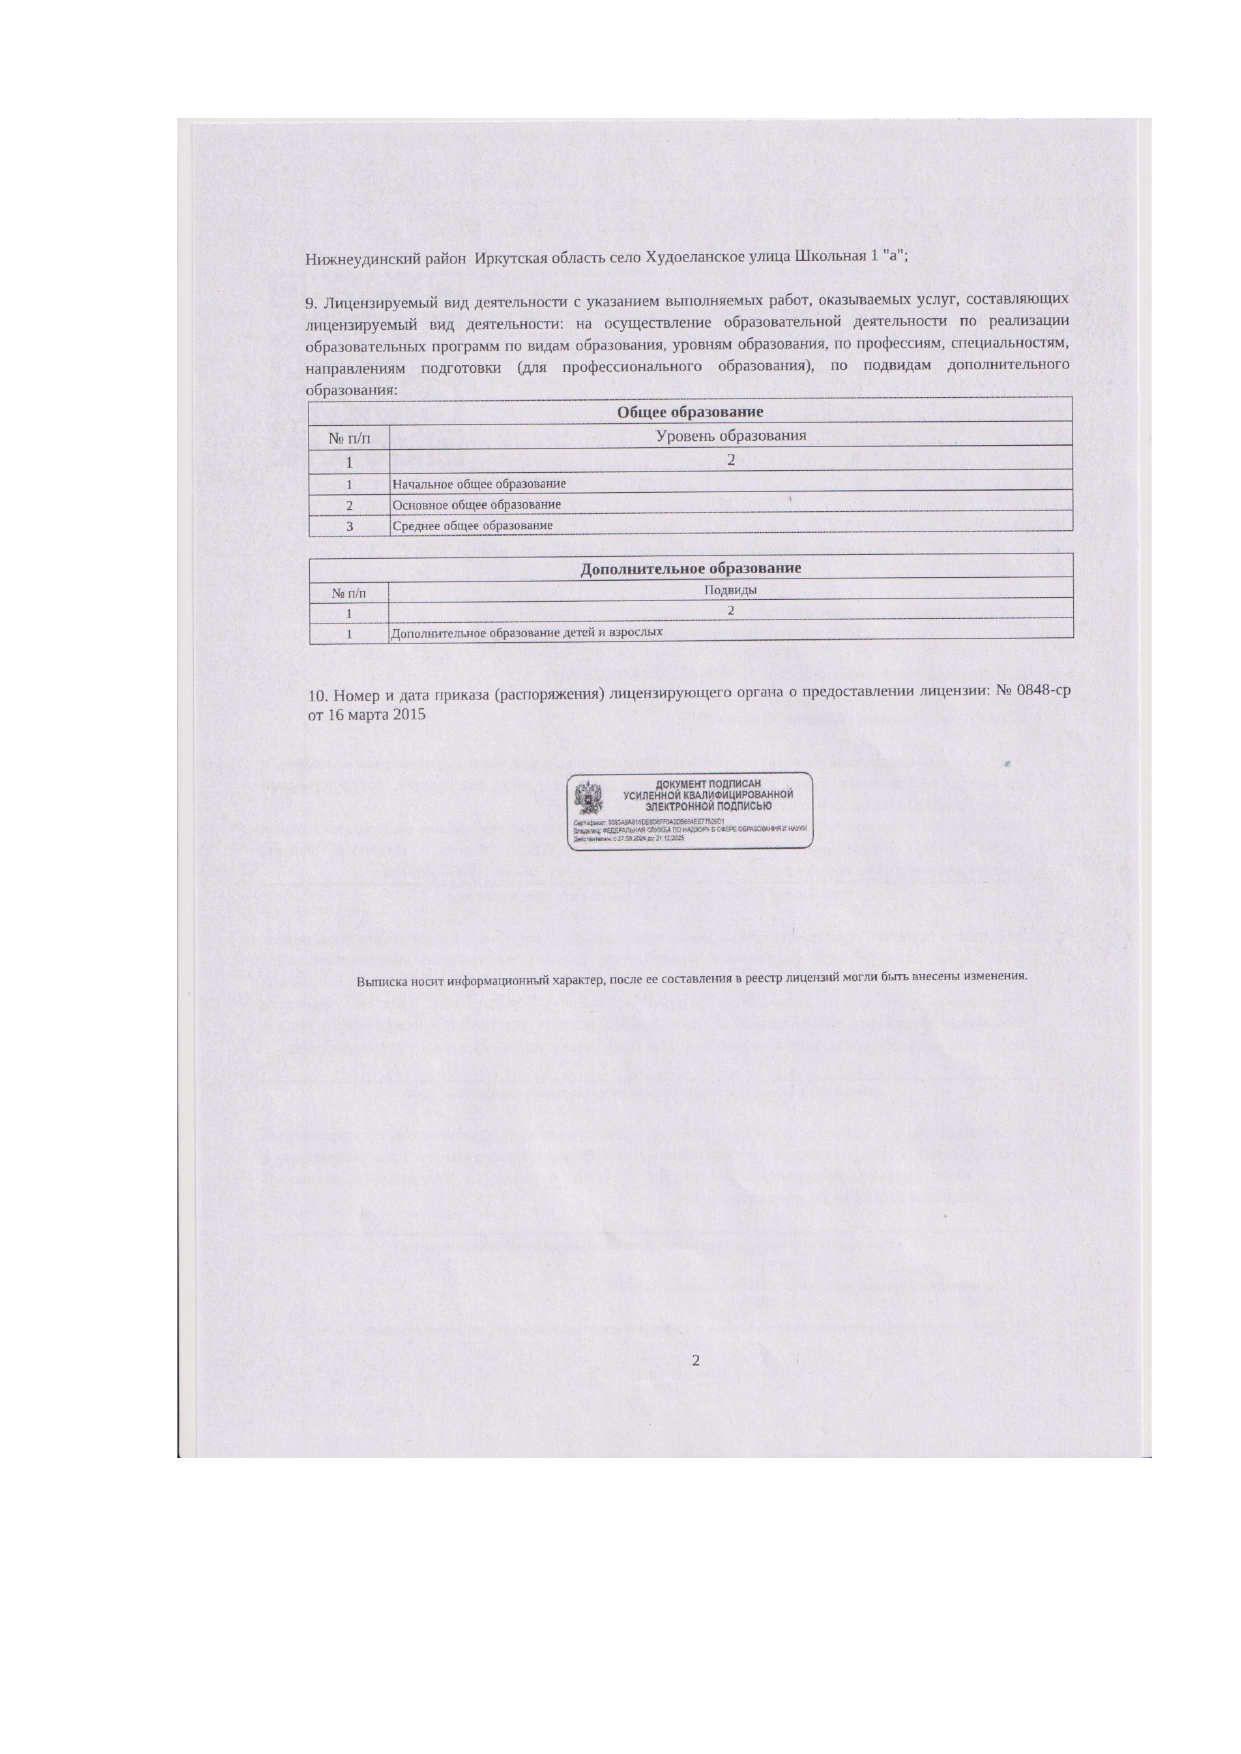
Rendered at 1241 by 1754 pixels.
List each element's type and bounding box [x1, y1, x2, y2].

picture [177, 118, 1152, 1458]
